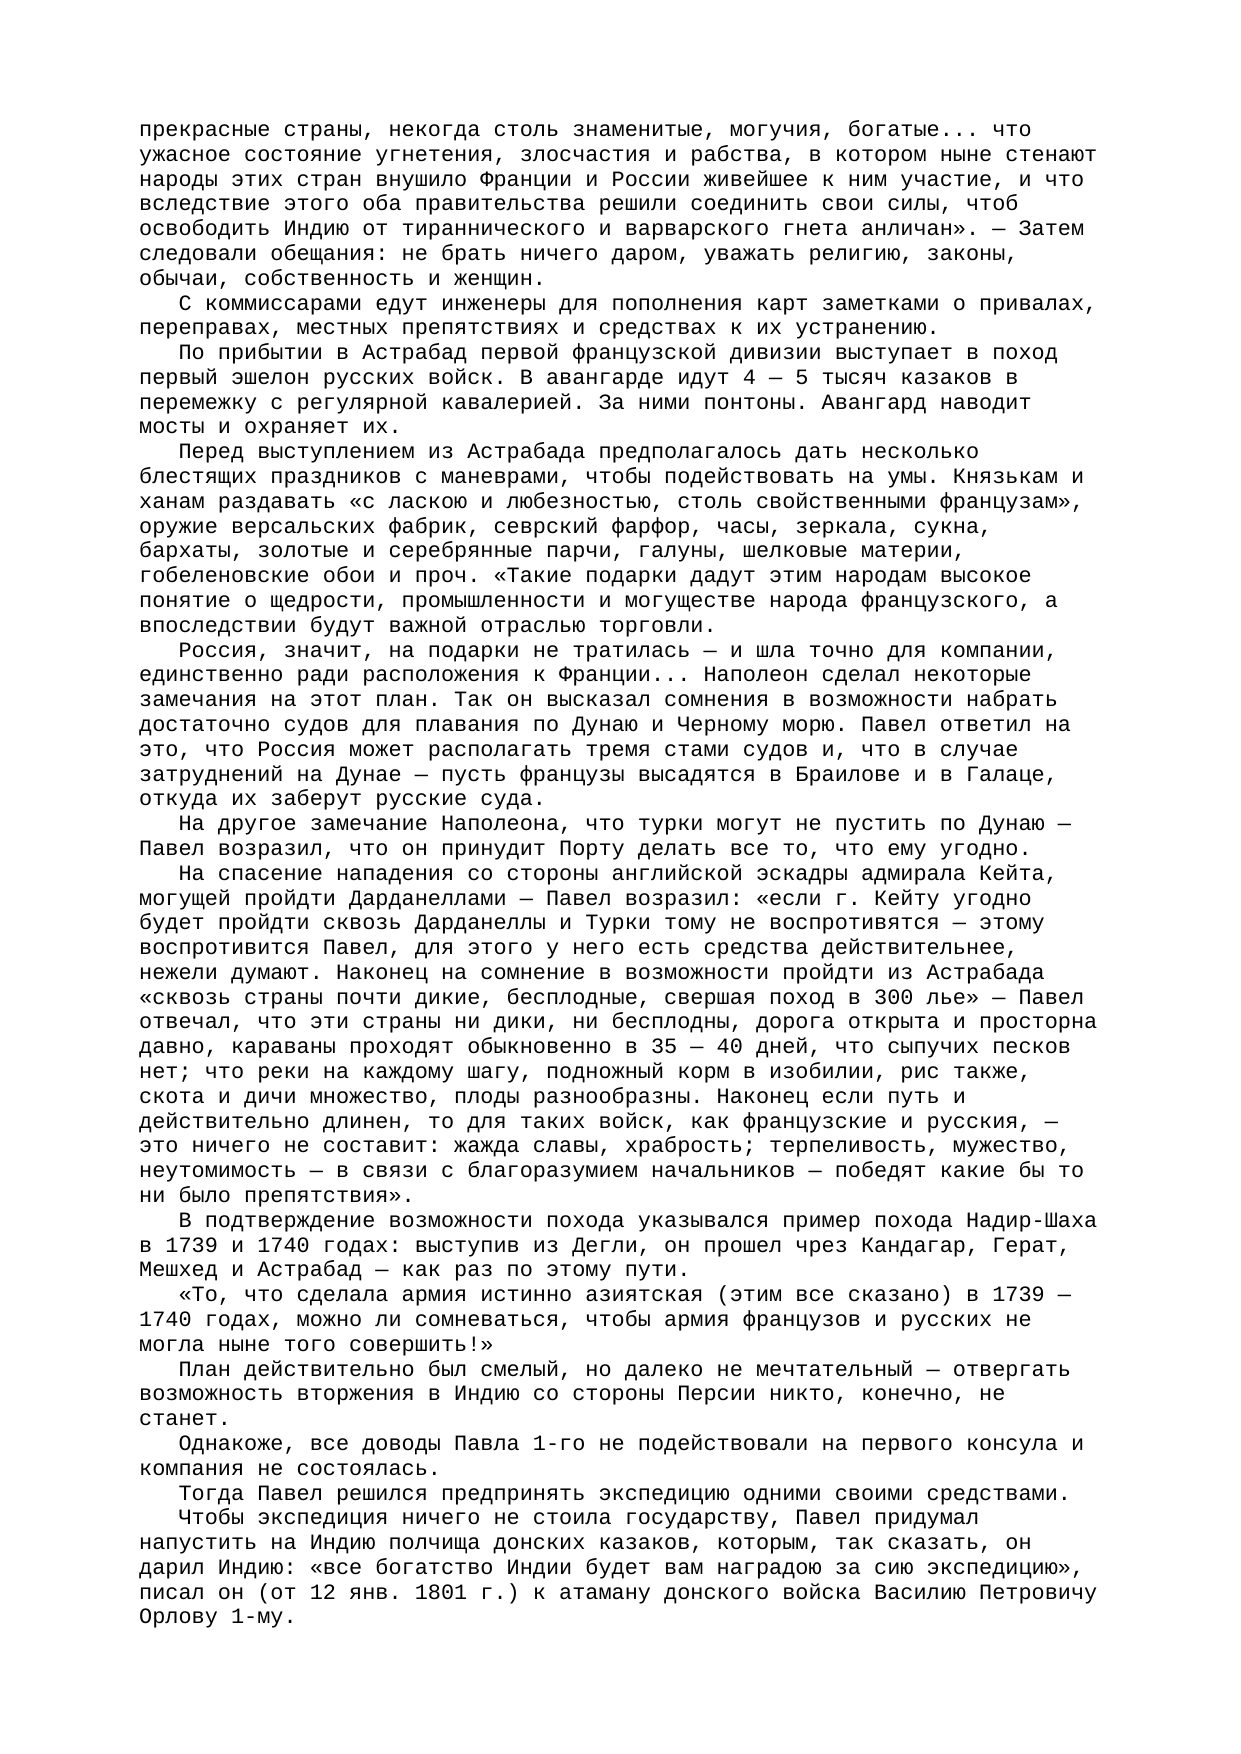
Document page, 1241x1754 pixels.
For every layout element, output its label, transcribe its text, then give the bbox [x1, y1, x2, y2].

text По прибытии в Астрабад первой французской дивизии выступает в поход первый эшелон русских войск. В авангарде идут 4 — 5 тысяч казаков в перемежку с регулярной кавалерией. За ними понтоны. Авангард наводит мосты и охраняет их. [139, 341, 1101, 440]
text Перед выступлением из Астрабада предполагалось дать несколько блестящих праздников с маневрами, чтобы подействовать на умы. Князькам и ханам раздавать «с ласкою и любезностью, столь свойственными французам», оружие версальских фабрик, севрский фарфор, часы, зеркала, сукна, бархаты, золотые и серебрянные парчи, галуны, шелковые материи, гобеленовские обои и проч. «Такие подарки дадут этим народам высокое понятие о щедрости, промышленности и могуществе народа французского, а впоследствии будут важной отраслью торговли. [139, 440, 1101, 639]
text В подтверждение возможности похода указывался пример похода Надир-Шаха в 1739 и 1740 годах: выступив из Дегли, он прошел чрез Кандагар, Герат, Мешхед и Астрабад — как раз по этому пути. [139, 1209, 1101, 1283]
text Тогда Павел решился предпринять экспедицию одними своими средствами. [139, 1482, 1101, 1506]
text Чтобы экспедиция ничего не стоила государству, Павел придумал напустить на Индию полчища донских казаков, которым, так сказать, он дарил Индию: «все богатство Индии будет вам наградою за сию экспедицию», писал он (от 12 янв. 1801 г.) к атаману донского войска Василию Петровичу Орлову 1-му. [139, 1506, 1101, 1630]
text План действительно был смелый, но далеко не мечтательный — отвергать возможность вторжения в Индию со стороны Персии никто, конечно, не станет. [139, 1358, 1101, 1432]
text На спасение нападения со стороны английской эскадры адмирала Кейта, могущей пройдти Дарданеллами — Павел возразил: «если г. Кейту угодно будет пройдти сквозь Дарданеллы и Турки тому не воспротивятся — этому воспротивится Павел, для этого у него есть средства действительнее, нежели думают. Наконец на сомнение в возможности пройдти из Астрабада «сквозь страны почти дикие, бесплодные, свершая поход в 300 лье» — Павел отвечал, что эти страны ни дики, ни бесплодны, дорога открыта и просторна давно, караваны проходят обыкновенно в 35 — 40 дней, что сыпучих песков нет; что реки на каждому шагу, подножный корм в изобилии, рис также, скота и дичи множество, плоды разнообразны. Наконец если путь и действительно длинен, то для таких войск, как французские и русския, — это ничего не составит: жажда славы, храбрость; терпеливость, мужество, неутомимость — в связи с благоразумием начальников — победят какие бы то ни было препятствия». [139, 862, 1101, 1209]
text Однакоже, все доводы Павла 1-го не подействовали на первого консула и компания не состоялась. [139, 1432, 1101, 1482]
text «То, что сделала армия истинно азиятская (этим все сказано) в 1739 — 1740 годах, можно ли сомневаться, чтобы армия французов и русских не могла ныне того совершить!» [139, 1283, 1101, 1358]
text На другое замечание Наполеона, что турки могут не пустить по Дунаю — Павел возразил, что он принудит Порту делать все то, что ему угодно. [139, 812, 1101, 862]
text С коммиссарами едут инженеры для пополнения карт заметками о привалах, переправах, местных препятствиях и средствах к их устранению. [139, 292, 1101, 341]
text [139, 118, 1101, 292]
text Россия, значит, на подарки не тратилась — и шла точно для компании, единственно ради расположения к Франции... Наполеон сделал некоторые замечания на этот план. Так он высказал сомнения в возможности набрать достаточно судов для плавания по Дунаю и Черному морю. Павел ответил на это, что Россия может располагать тремя стами судов и, что в случае затруднений на Дунае — пусть французы высадятся в Браилове и в Галаце, откуда их заберут русские суда. [139, 639, 1101, 812]
